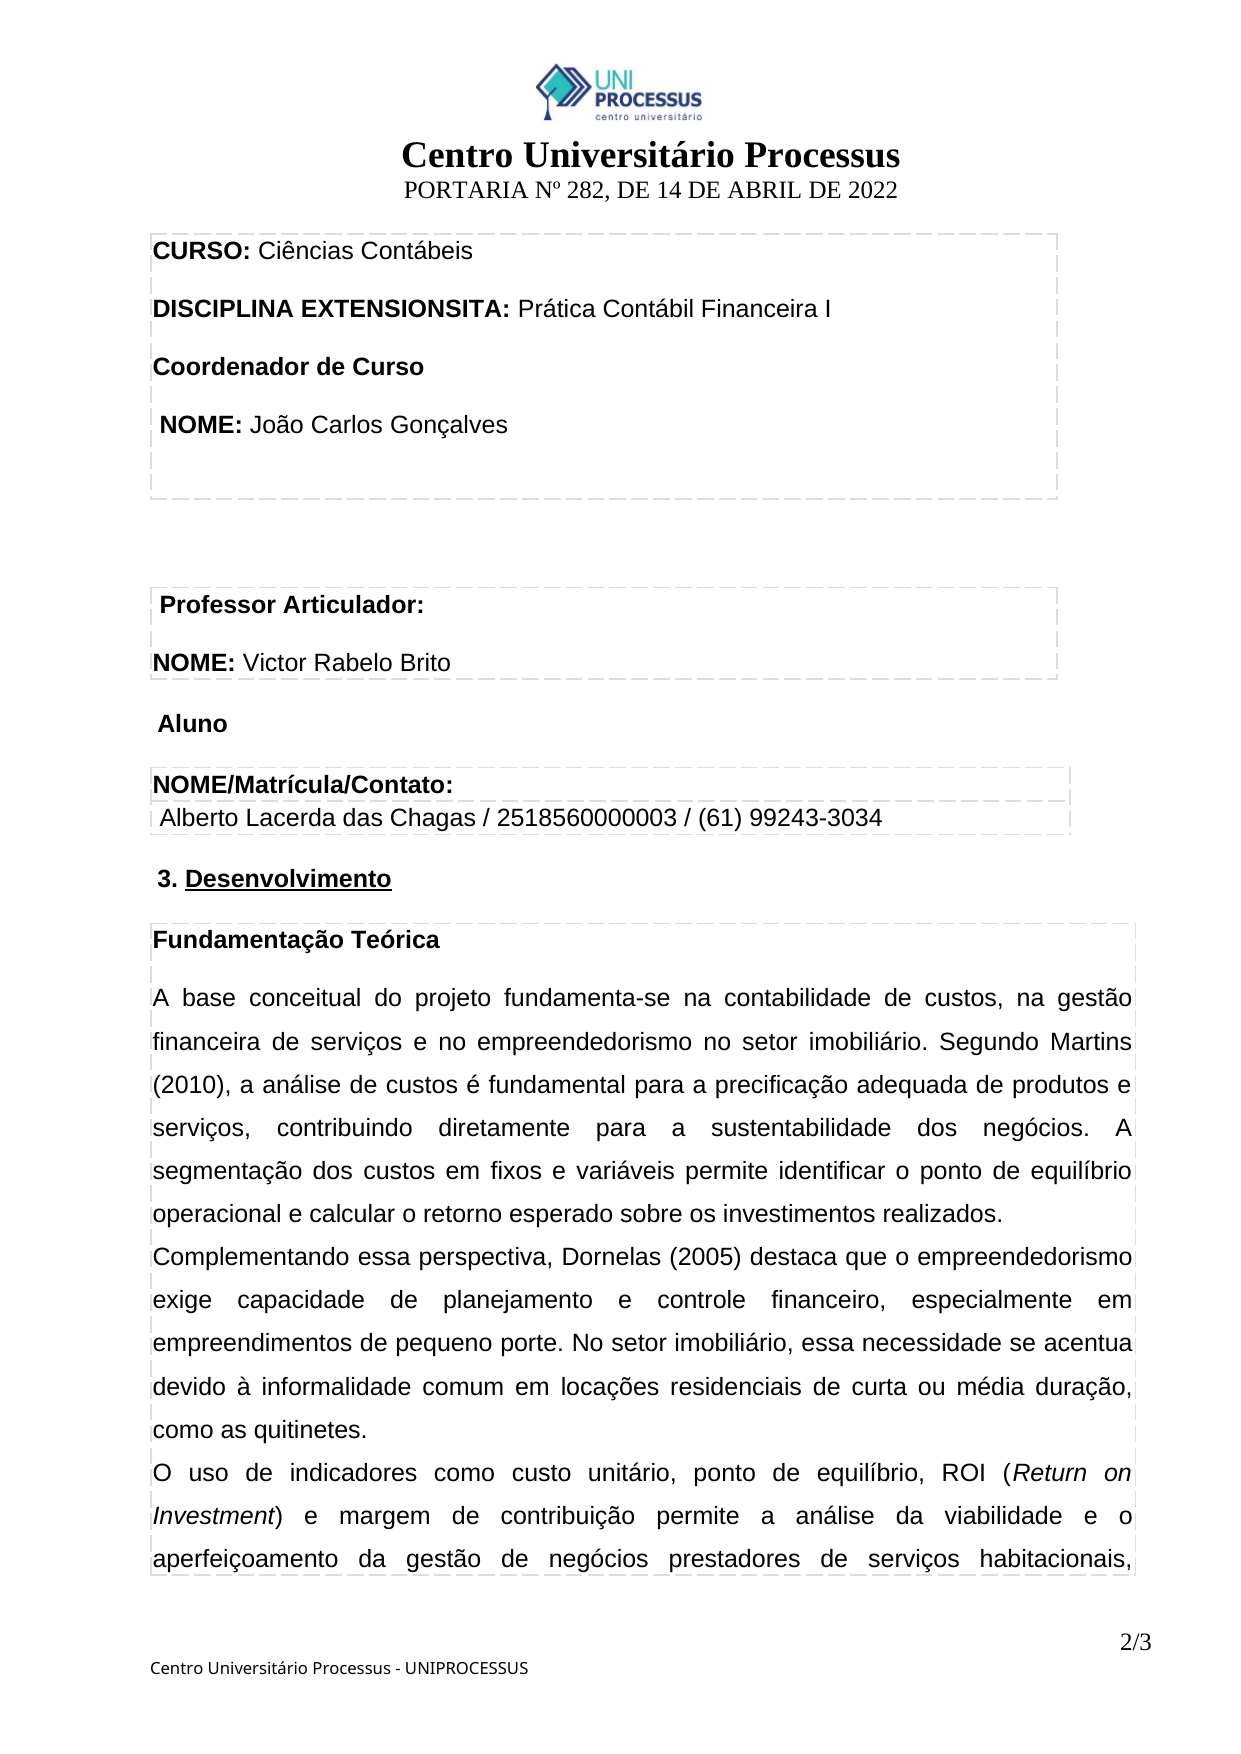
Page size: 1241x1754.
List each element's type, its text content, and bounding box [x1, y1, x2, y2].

table_header Professor Articulador: NOME: Victor Rabelo Brito [151, 587, 1057, 678]
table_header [151, 923, 1136, 1574]
text Aluno [150, 709, 1152, 738]
table_header CURSO: Ciências Contábeis DISCIPLINA EXTENSIONSITA: Prática Contábil Financeira I Coordenador de Curso NOME: João Carlos Gonçalves [151, 233, 1057, 498]
table_cell Alberto Lacerda das Chagas / 2518560000003 / (61) 99243-3034 [151, 800, 1070, 834]
text 3. Desenvolvimento [150, 864, 1152, 893]
picture [536, 47, 711, 137]
table_header NOME/Matrícula/Contato: [151, 767, 1070, 800]
